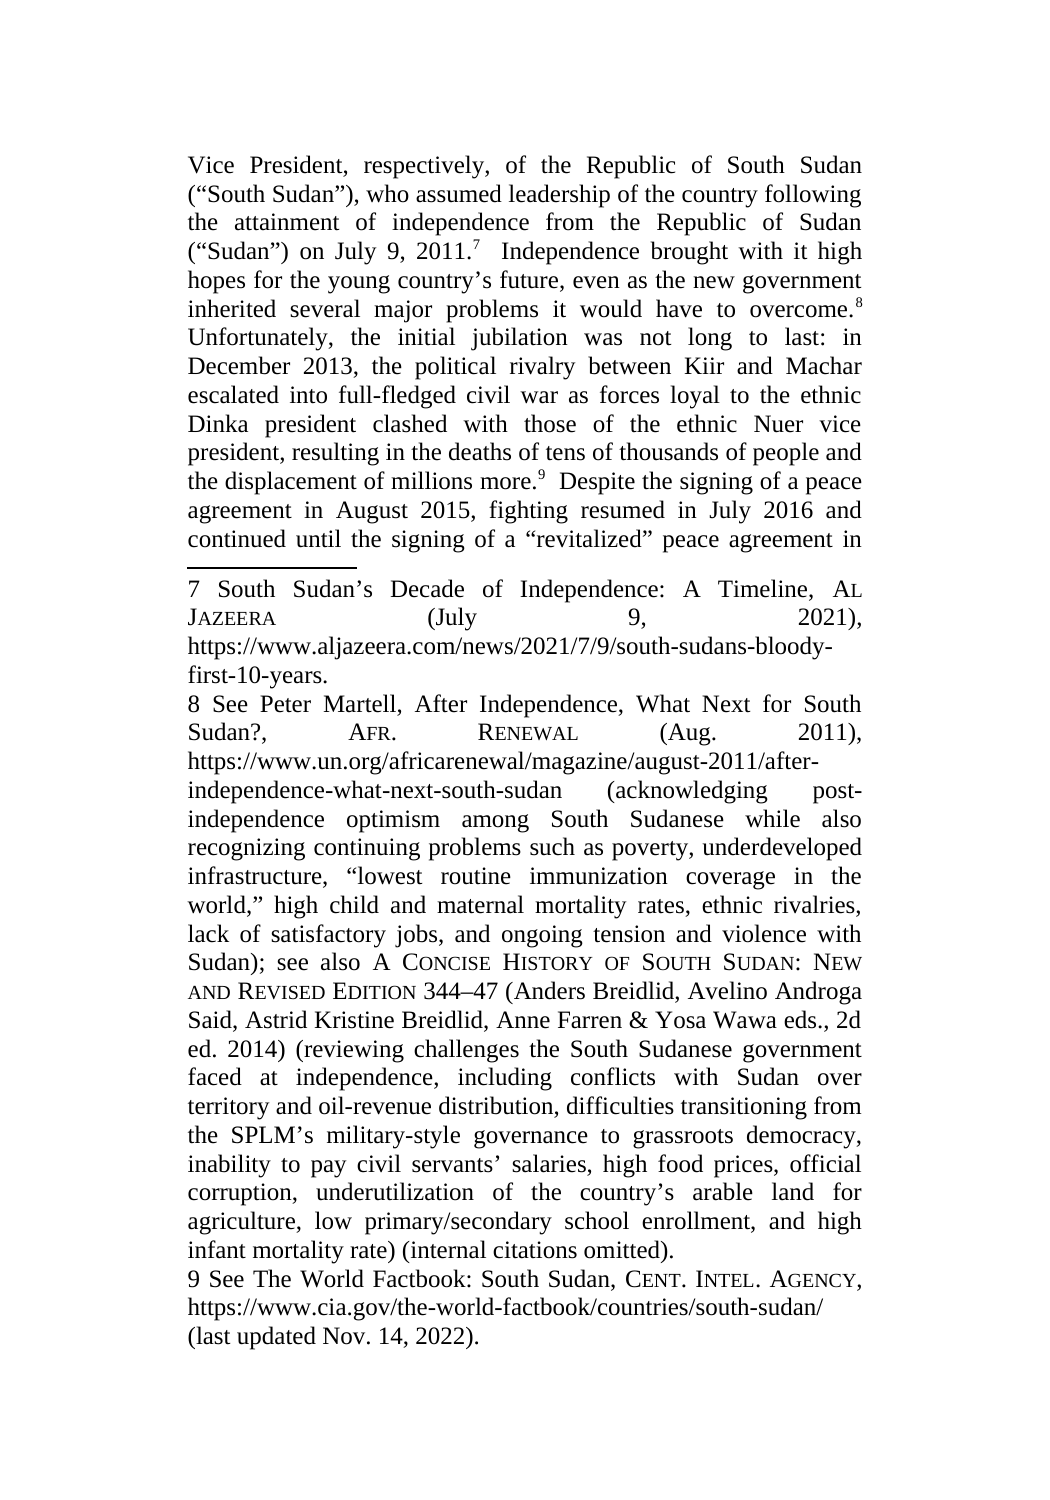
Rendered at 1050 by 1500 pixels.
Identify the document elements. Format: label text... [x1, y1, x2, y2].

text The story of Raj and Shiri closely mirrors another political rivalry between two men who at one time would have considered themselves, if not friends, then at least allies in pursuit of a common endeavor: Salva Kiir and Riek Machar, President and Vice President, respectively, of the Republic of South Sudan (“South Sudan”), who assumed leadership of the country following the attainment of independence from the Republic of Sudan (“Sudan”) on July 9, 2011. Independence brought with it high hopes for the young country’s future, even as the new government inherited several major problems it would have to overcome. Unfortunately, the initial jubilation was not long to last: in December 2013, the political rivalry between Kiir and Machar escalated into full-fledged civil war as forces loyal to the ethnic Dinka president clashed with those of the ethnic Nuer vice president, resulting in the deaths of tens of thousands of people and the displacement of millions more. Despite the signing of a peace agreement in August 2015, fighting resumed in July 2016 and continued until the signing of a “revitalized” peace agreement in September 2018, according to which “[t]he government and most armed opposition groups agreed that they would form a unified national army, create a transitional government by May 2019, and prepare for elections in December 2022.” Elections were subsequently pushed back to “late 2023,” and “the transitional government was formed in February 2020, when M[achar] returned to Juba as first vice president.” As of now, “implementation of the peace agreement has stalled as the parties wrangle over power-sharing arrangements, contributing to an uptick in communal violence and the country’s worst food security crisis since independence, with 7 of 11 million South Sudanese citizens in need of humanitarian assistance.” [187, 150, 862, 552]
